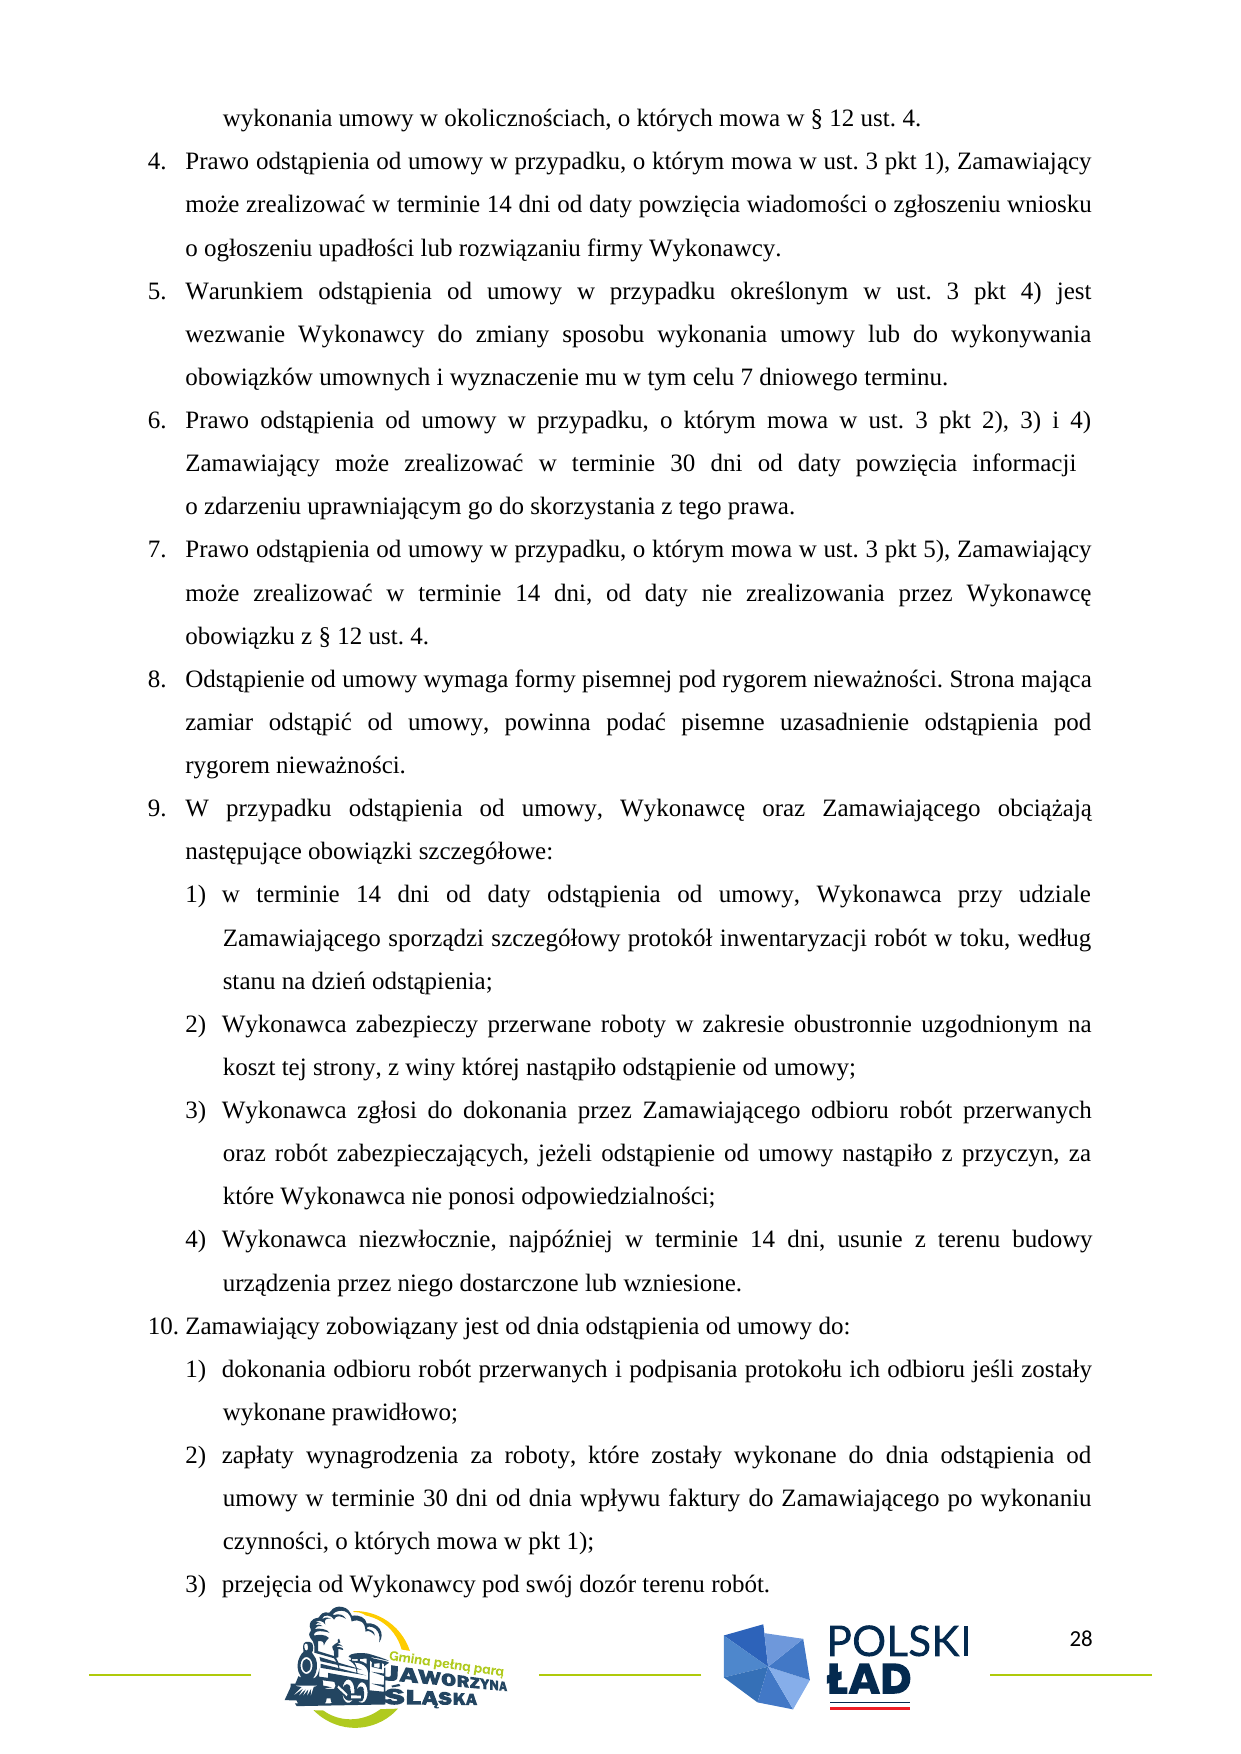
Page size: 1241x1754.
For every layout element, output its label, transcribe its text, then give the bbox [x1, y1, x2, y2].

list zapłaty wynagrodzenia za roboty, które zostały wykonane do dnia odstąpienia od umowy w terminie 30 dni od dnia wpływu faktury do Zamawiającego po wykonaniu czynności, o których mowa w pkt 1); [185, 1440, 1092, 1555]
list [185, 103, 1092, 132]
list przejęcia od Wykonawcy pod swój dozór terenu robót. [185, 1569, 1092, 1598]
list Prawo odstąpienia od umowy w przypadku, o którym mowa w ust. 3 pkt 1), Zamawiający może zrealizować w terminie 14 dni od daty powzięcia wiadomości o zgłoszeniu wniosku o ogłoszeniu upadłości lub rozwiązaniu firmy Wykonawcy. [148, 146, 1092, 261]
list Zamawiający zobowiązany jest od dnia odstąpienia od umowy do: [148, 1311, 1092, 1339]
list Odstąpienie od umowy wymaga formy pisemnej pod rygorem nieważności. Strona mająca zamiar odstąpić od umowy, powinna podać pisemne uzasadnienie odstąpienia pod rygorem nieważności. [148, 664, 1092, 779]
list dokonania odbioru robót przerwanych i podpisania protokołu ich odbioru jeśli zostały wykonane prawidłowo; [185, 1354, 1092, 1426]
list Wykonawca zgłosi do dokonania przez Zamawiającego odbioru robót przerwanych oraz robót zabezpieczających, jeżeli odstąpienie od umowy nastąpiło z przyczyn, za które Wykonawca nie ponosi odpowiedzialności; [185, 1095, 1092, 1210]
list Prawo odstąpienia od umowy w przypadku, o którym mowa w ust. 3 pkt 2), 3) i 4) Zamawiający może zrealizować w terminie 30 dni od daty powzięcia informacji o zdarzeniu uprawniającym go do skorzystania z tego prawa. [148, 405, 1092, 520]
list w terminie 14 dni od daty odstąpienia od umowy, Wykonawca przy udziale Zamawiającego sporządzi szczegółowy protokół inwentaryzacji robót w toku, według stanu na dzień odstąpienia; [185, 879, 1092, 994]
list Prawo odstąpienia od umowy w przypadku, o którym mowa w ust. 3 pkt 5), Zamawiający może zrealizować w terminie 14 dni, od daty nie zrealizowania przez Wykonawcę obowiązku z § 12 ust. 4. [148, 534, 1092, 649]
list Wykonawca niezwłocznie, najpóźniej w terminie 14 dni, usunie z terenu budowy urządzenia przez niego dostarczone lub wzniesione. [185, 1224, 1092, 1296]
list Warunkiem odstąpienia od umowy w przypadku określonym w ust. 3 pkt 4) jest wezwanie Wykonawcy do zmiany sposobu wykonania umowy lub do wykonywania obowiązków umownych i wyznaczenie mu w tym celu 7 dniowego terminu. [148, 276, 1092, 391]
list Wykonawca zabezpieczy przerwane roboty w zakresie obustronnie uzgodnionym na koszt tej strony, z winy której nastąpiło odstąpienie od umowy; [185, 1009, 1092, 1081]
list W przypadku odstąpienia od umowy, Wykonawcę oraz Zamawiającego obciążają następujące obowiązki szczegółowe: [148, 793, 1092, 865]
